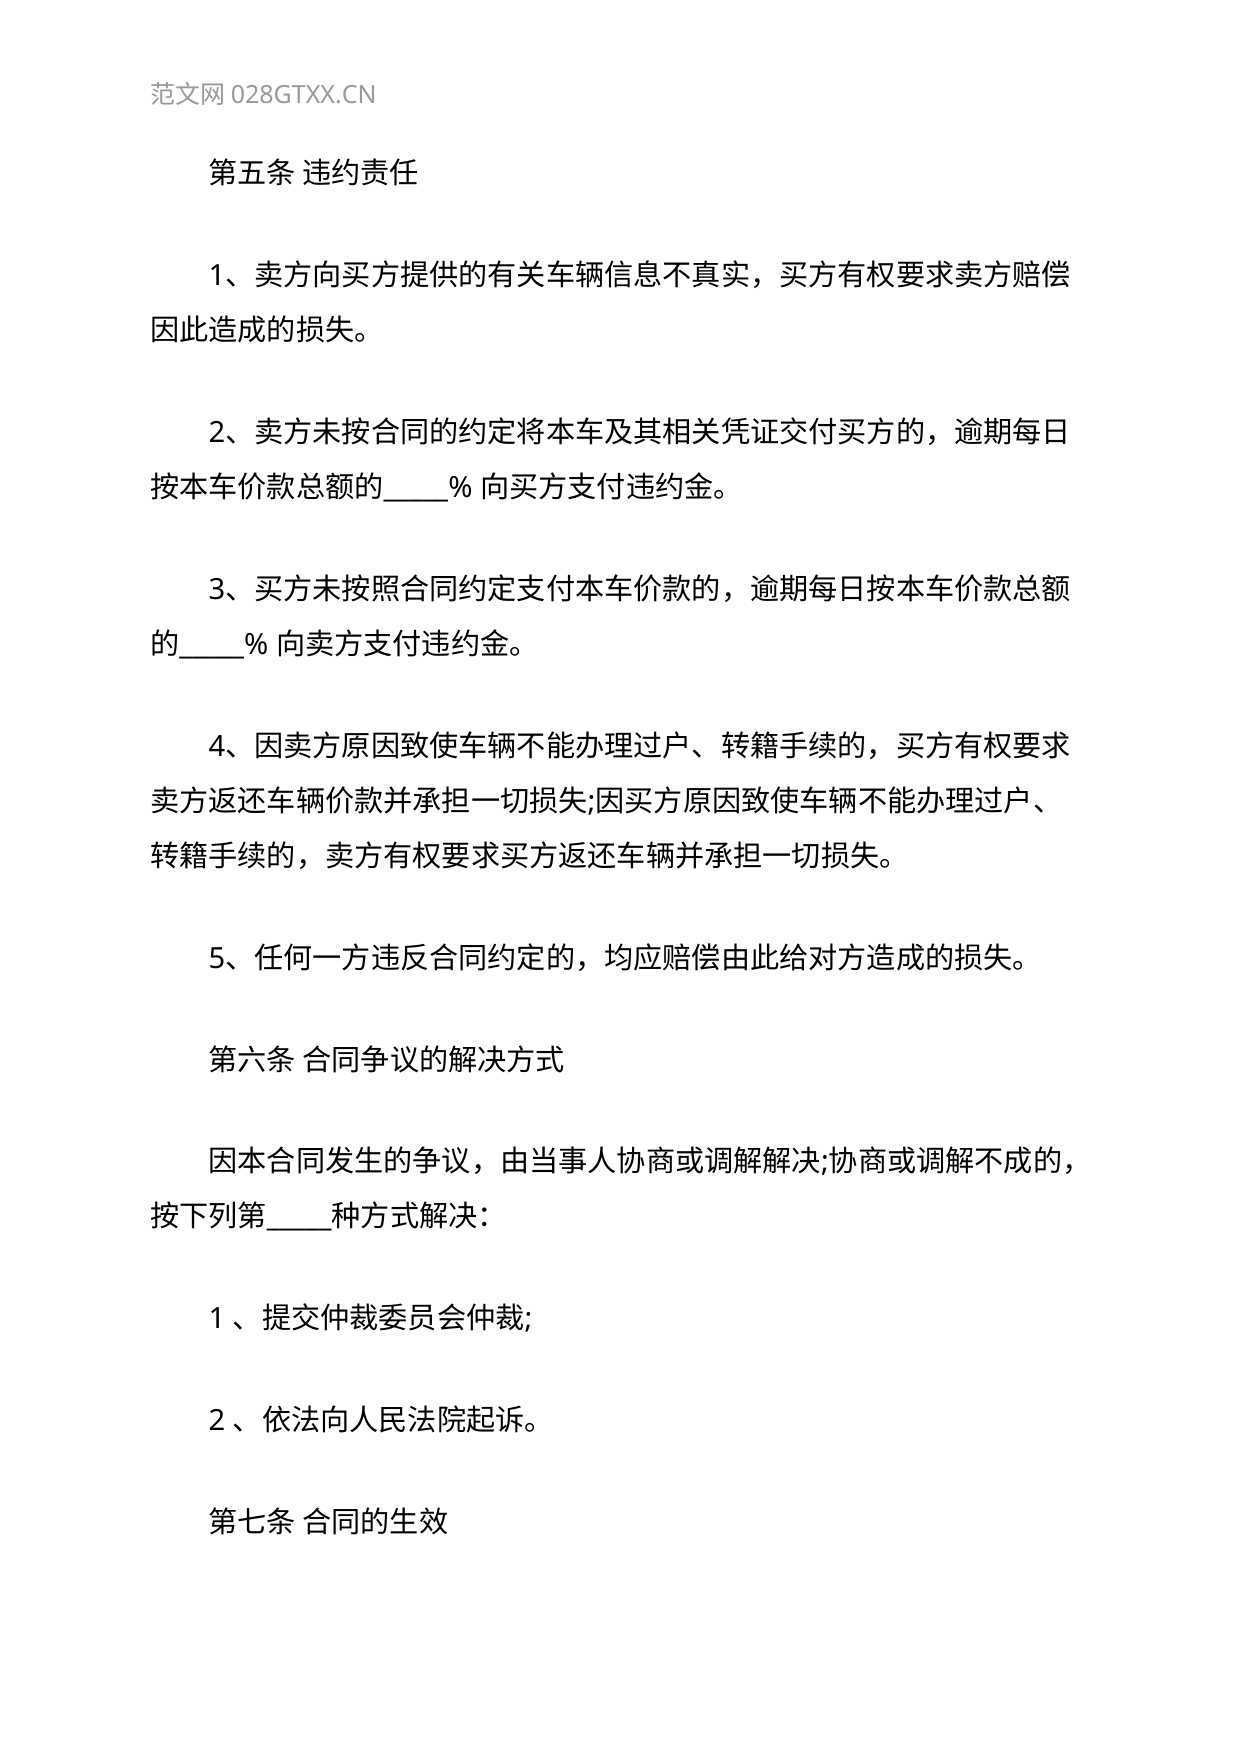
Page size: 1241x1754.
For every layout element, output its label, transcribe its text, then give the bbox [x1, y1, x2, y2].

text 第六条 合同争议的解决方式 [150, 1036, 1090, 1078]
text 3、买方未按照合同约定支付本车价款的，逾期每日按本车价款总额的_____% 向卖方支付违约金。 [150, 566, 1090, 663]
text 第七条 合同的生效 [150, 1499, 1090, 1541]
text 第五条 违约责任 [150, 150, 1090, 192]
text 5、任何一方违反合同约定的，均应赔偿由此给对方造成的损失。 [150, 934, 1090, 977]
text 2 、依法向人民法院起诉。 [150, 1397, 1090, 1439]
text 2、卖方未按合同的约定将本车及其相关凭证交付买方的，逾期每日按本车价款总额的_____% 向买方支付违约金。 [150, 408, 1090, 506]
text 因本合同发生的争议，由当事人协商或调解解决;协商或调解不成的，按下列第_____种方式解决： [150, 1138, 1090, 1235]
text 4、因卖方原因致使车辆不能办理过户、转籍手续的，买方有权要求卖方返还车辆价款并承担一切损失;因买方原因致使车辆不能办理过户、转籍手续的，卖方有权要求买方返还车辆并承担一切损失。 [150, 722, 1090, 875]
text 1 、提交仲裁委员会仲裁; [150, 1295, 1090, 1337]
text 1、卖方向买方提供的有关车辆信息不真实，买方有权要求卖方赔偿因此造成的损失。 [150, 252, 1090, 349]
